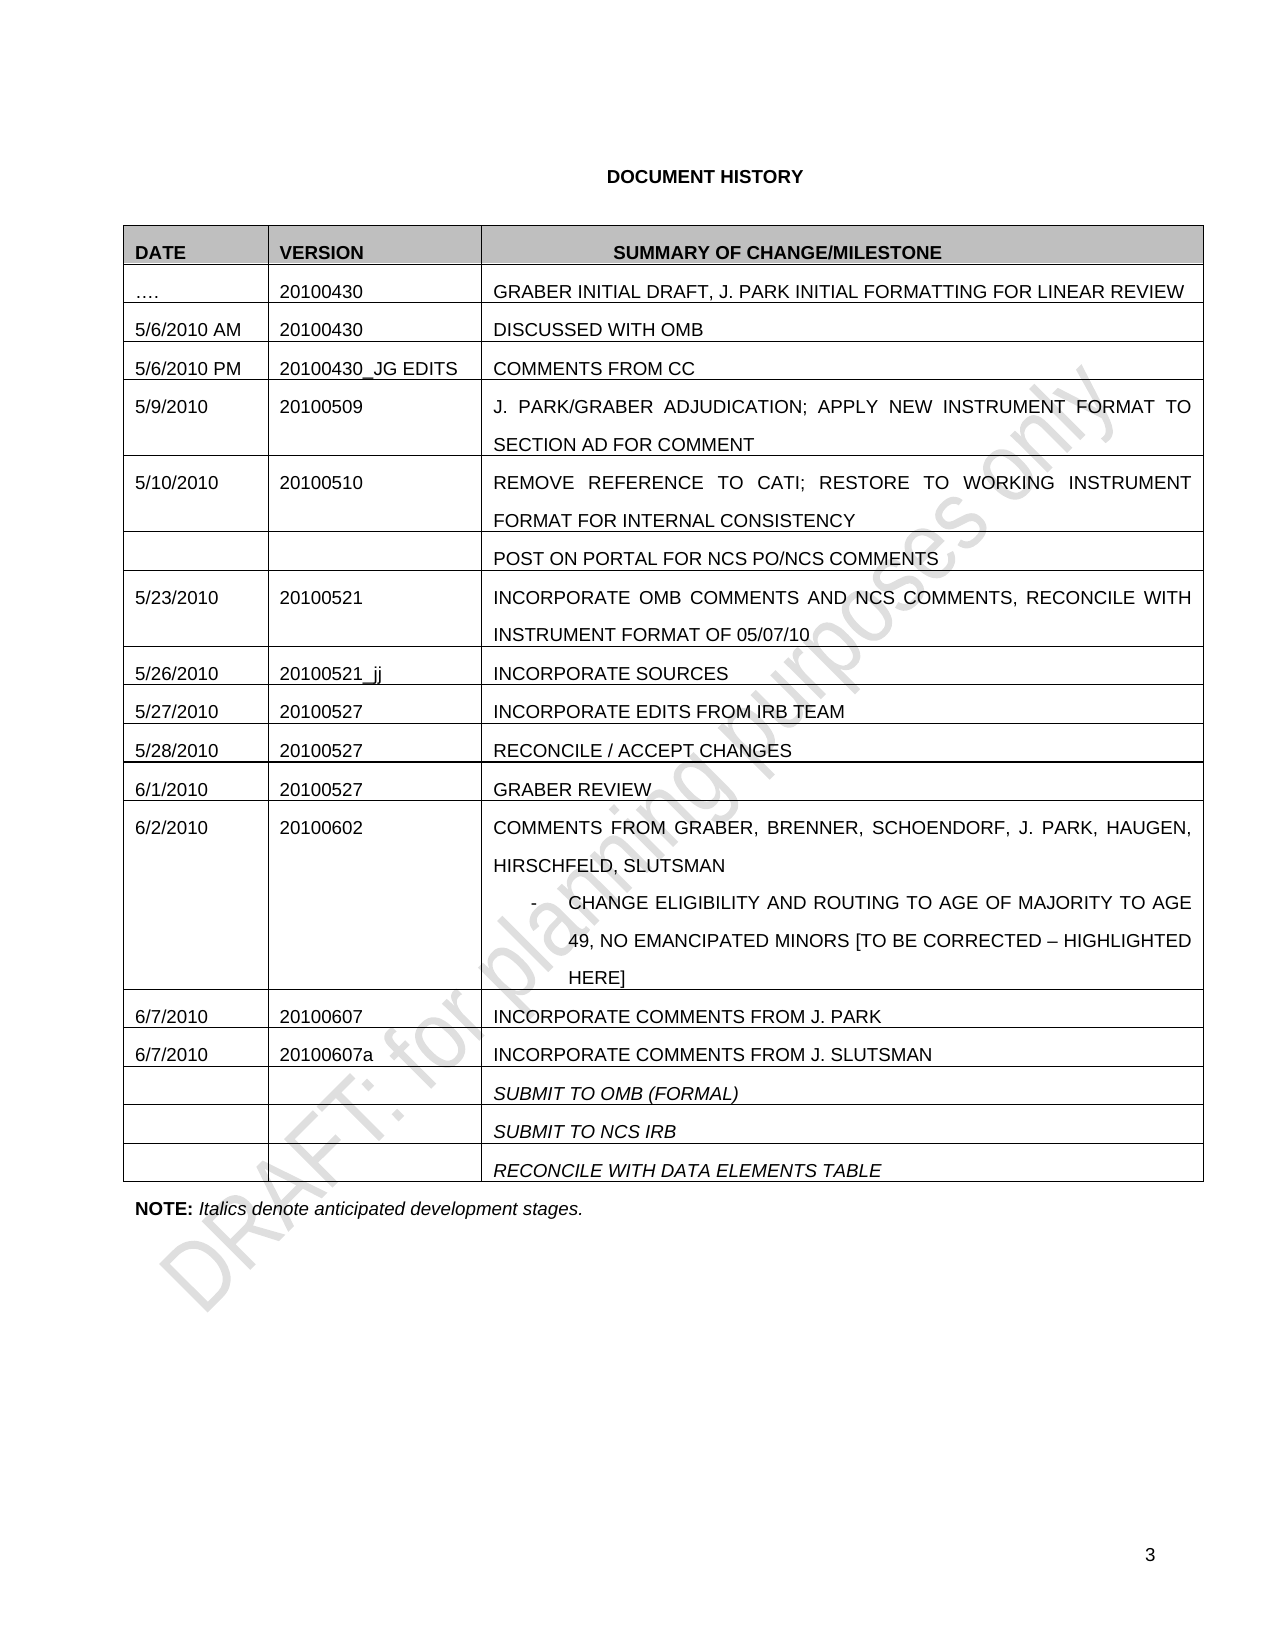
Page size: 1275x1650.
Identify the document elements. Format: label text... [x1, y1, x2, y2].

table_cell 20100430 [269, 303, 481, 341]
table_cell 5/6/2010 AM [124, 303, 268, 341]
table_cell [269, 532, 481, 570]
table_cell 5/6/2010 PM [124, 342, 268, 379]
table_cell INCORPORATE COMMENTS FROM J. PARK [482, 990, 1203, 1027]
table_cell 20100430 [269, 265, 481, 302]
table_cell 20100521_jj [269, 647, 481, 684]
table_cell RECONCILE / ACCEPT CHANGES [482, 724, 1203, 761]
table_cell 6/7/2010 [124, 1028, 268, 1066]
table_cell 5/26/2010 [124, 647, 268, 684]
table_cell 20100510 [269, 456, 481, 531]
table_cell J. PARK/GRABER ADJUDICATION; APPLY NEW INSTRUMENT FORMAT TO SECTION AD FOR COMMENT [482, 380, 1203, 455]
table_cell 5/28/2010 [124, 724, 268, 761]
table_cell 20100607a [269, 1028, 481, 1066]
table_cell RECONCILE WITH DATA ELEMENTS TABLE [482, 1144, 1203, 1181]
table_cell INCORPORATE EDITS FROM IRB TEAM [482, 685, 1203, 723]
table_cell 20100527 [269, 685, 481, 723]
table_cell INCORPORATE COMMENTS FROM J. SLUTSMAN [482, 1028, 1203, 1066]
table_cell POST ON PORTAL FOR NCS PO/NCS COMMENTS [482, 532, 1203, 570]
table_cell 20100527 [269, 724, 481, 761]
table_cell [124, 1105, 268, 1143]
table_cell 20100607 [269, 990, 481, 1027]
table_cell GRABER INITIAL DRAFT, J. PARK INITIAL FORMATTING FOR LINEAR REVIEW [482, 265, 1203, 302]
table_cell [269, 1105, 481, 1143]
table_cell …. [124, 265, 268, 302]
table_cell 20100521 [269, 571, 481, 646]
table_cell SUBMIT TO OMB (FORMAL) [482, 1067, 1203, 1104]
table_cell 6/1/2010 [124, 763, 268, 800]
table_cell SUBMIT TO NCS IRB [482, 1105, 1203, 1143]
table_cell 20100527 [269, 763, 481, 800]
text DOCUMENT HISTORY [135, 150, 1155, 187]
table_cell [124, 532, 268, 570]
table_cell INCORPORATE SOURCES [482, 647, 1203, 684]
table_cell 5/9/2010 [124, 380, 268, 455]
table_cell [124, 1067, 268, 1104]
table_header SUMMARY OF CHANGE/MILESTONE [482, 226, 1203, 263]
table_cell [269, 1067, 481, 1104]
table_cell 5/23/2010 [124, 571, 268, 646]
table_cell COMMENTS FROM GRABER, BRENNER, SCHOENDORF, J. PARK, HAUGEN, HIRSCHFELD, SLUTSMAN CHANGE ELIGIBILITY AND ROUTING TO AGE OF MAJORITY TO AGE 49, NO EMANCIPATED MINORS [TO BE CORRECTED – HIGHLIGHTED HERE] [482, 801, 1203, 988]
table_cell 6/7/2010 [124, 990, 268, 1027]
table_cell 5/10/2010 [124, 456, 268, 531]
table_cell INCORPORATE OMB COMMENTS AND NCS COMMENTS, RECONCILE WITH INSTRUMENT FORMAT OF 05/07/10 [482, 571, 1203, 646]
table_cell 20100509 [269, 380, 481, 455]
table_cell 5/27/2010 [124, 685, 268, 723]
table_cell REMOVE REFERENCE TO CATI; RESTORE TO WORKING INSTRUMENT FORMAT FOR INTERNAL CONSISTENCY [482, 456, 1203, 531]
table_cell [269, 1144, 481, 1181]
table_cell GRABER REVIEW [482, 763, 1203, 800]
table_header DATE [124, 226, 268, 263]
table_cell 6/2/2010 [124, 801, 268, 988]
table_cell [124, 1144, 268, 1181]
table_cell DISCUSSED WITH OMB [482, 303, 1203, 341]
table_cell 20100602 [269, 801, 481, 988]
table_cell 20100430_JG EDITS [269, 342, 481, 379]
table_cell COMMENTS FROM CC [482, 342, 1203, 379]
table_header VERSION [269, 226, 481, 263]
text NOTE: Italics denote anticipated development stages. [135, 1182, 1155, 1220]
